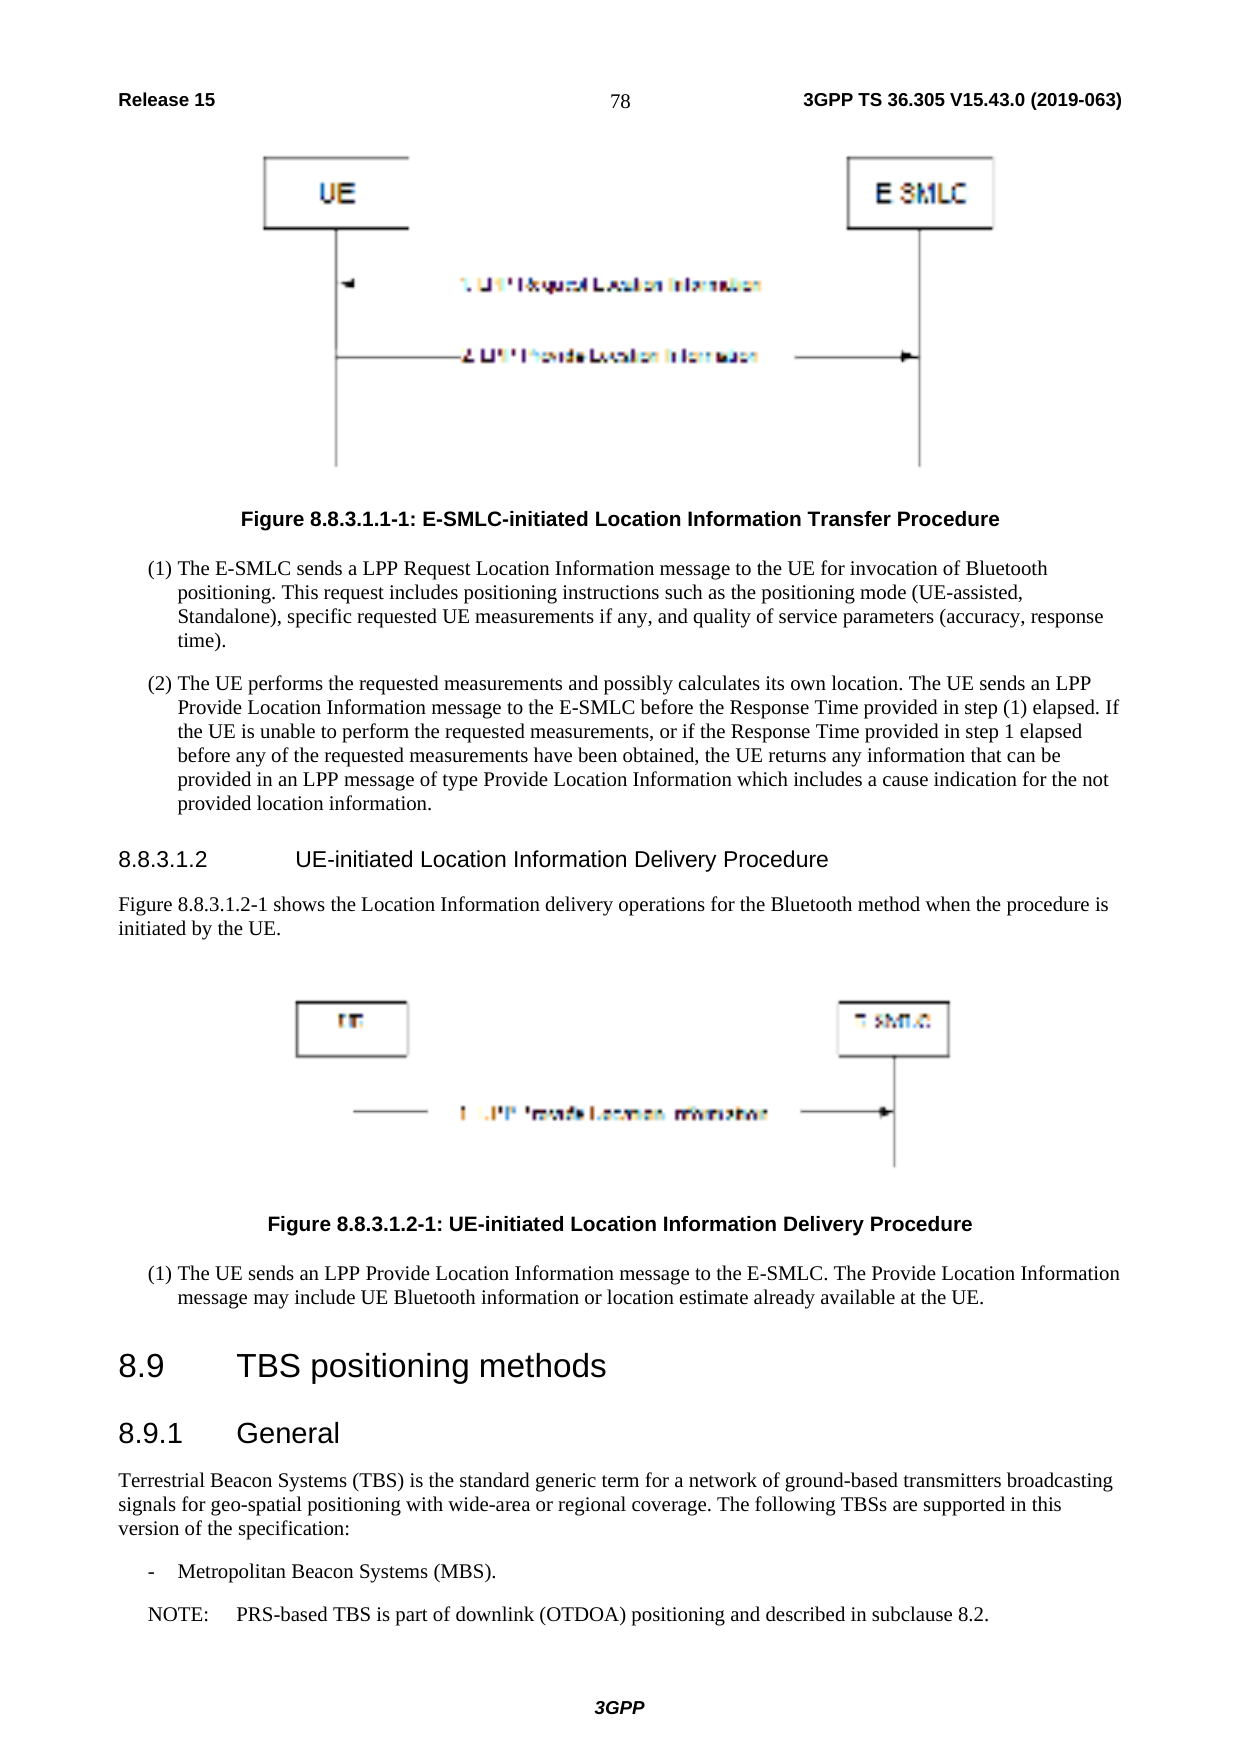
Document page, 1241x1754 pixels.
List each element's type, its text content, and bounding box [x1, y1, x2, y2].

text Figure 8.8.3.1.2-1 shows the Location Information delivery operations for the Bluetooth method when the procedure is initiated by the UE. [118, 892, 1122, 940]
text (2) The UE performs the requested measurements and possibly calculates its own location. The UE sends an LPP Provide Location Information message to the E-SMLC before the Response Time provided in step (1) elapsed. If the UE is unable to perform the requested measurements, or if the Response Time provided in step 1 elapsed before any of the requested measurements have been obtained, the UE returns any information that can be provided in an LPP message of type Provide Location Information which includes a cause indication for the not provided location information. [148, 671, 1122, 815]
text Figure 8.8.3.1.2-1: UE-initiated Location Information Delivery Procedure [118, 1212, 1122, 1236]
text Figure 8.8.3.1.1-1: E-SMLC-initiated Location Information Transfer Procedure [118, 507, 1122, 531]
text - Metropolitan Beacon Systems (MBS). [148, 1559, 1122, 1583]
text (1) The UE sends an LPP Provide Location Information message to the E-SMLC. The Provide Location Information message may include UE Bluetooth information or location estimate already available at the UE. [148, 1261, 1122, 1309]
subtitle 8.8.3.1.2 UE-initiated Location Information Delivery Procedure [118, 846, 1122, 873]
text Terrestrial Beacon Systems (TBS) is the standard generic term for a network of ground-based transmitters broadcasting signals for geo-spatial positioning with wide-area or regional coverage. The following TBSs are supported in this version of the specification: [118, 1468, 1122, 1540]
text NOTE: PRS-based TBS is part of downlink (OTDOA) positioning and described in subclause 8.2. [148, 1602, 1122, 1626]
subtitle 8.9.1 General [118, 1416, 1122, 1449]
text (1) The E-SMLC sends a LPP Request Location Information message to the UE for invocation of Bluetooth positioning. This request includes positioning instructions such as the positioning mode (UE-assisted, Standalone), specific requested UE measurements if any, and quality of service parameters (accuracy, response time). [148, 556, 1122, 652]
subtitle 8.9 TBS positioning methods [118, 1346, 1122, 1384]
